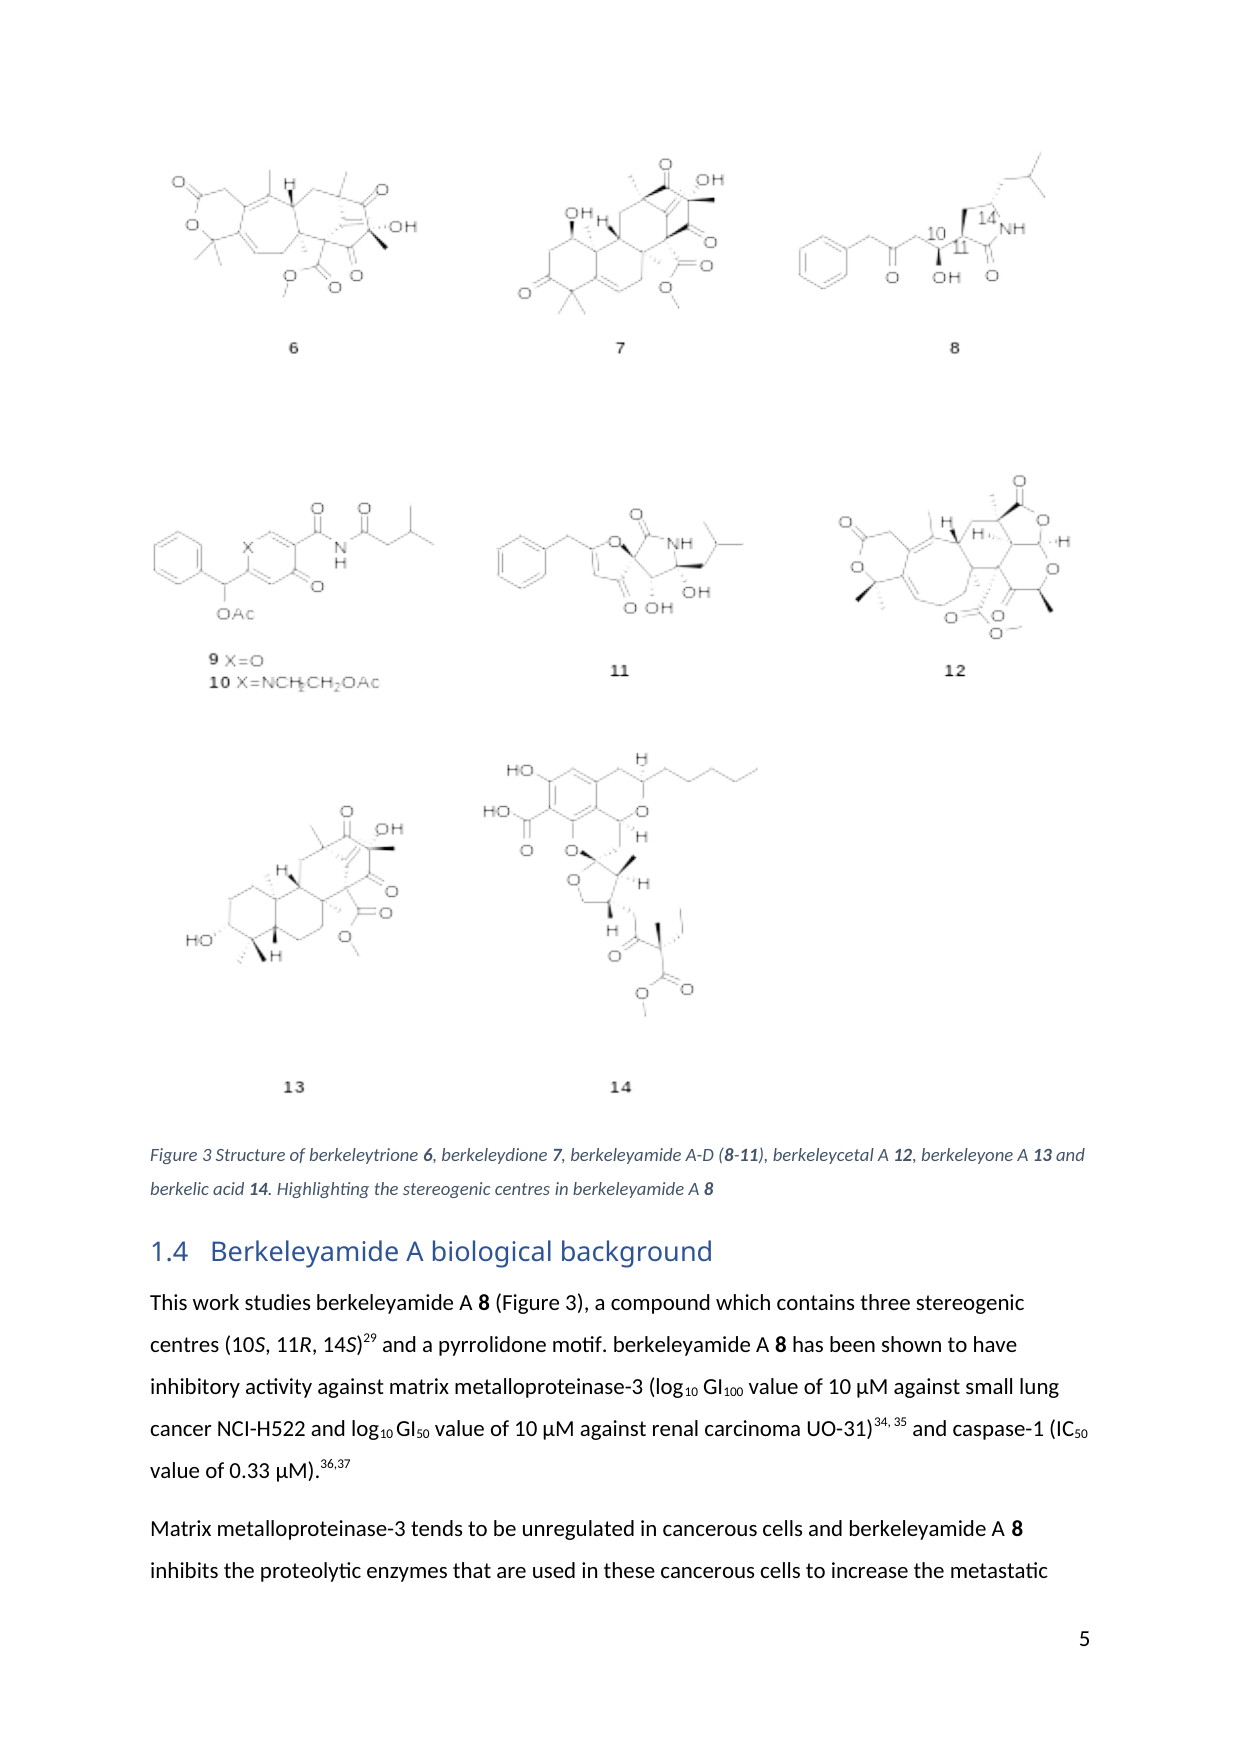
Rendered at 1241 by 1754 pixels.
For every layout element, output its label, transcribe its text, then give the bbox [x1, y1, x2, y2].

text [150, 1514, 1090, 1584]
text This work studies berkeleyamide A 8 (Figure 3), a compound which contains three stereogenic centres (10S, 11R, 14S)29 and a pyrrolidone motif. berkeleyamide A 8 has been shown to have inhibitory activity against matrix metalloproteinase-3 (log10 GI100 value of 10 μM against small lung cancer NCI-H522 and log10 GI50 value of 10 μM against renal carcinoma UO-31)34, 35 and caspase-1 (IC50 value of 0.33 µM).36,37 [150, 1288, 1090, 1484]
subtitle Berkeleyamide A biological background [150, 1233, 1090, 1269]
text Figure 3 Structure of berkeleytrione 6, berkeleydione 7, berkeleyamide A-D (8-11), berkeleycetal A 12, berkeleyone A 13 and berkelic acid 14. Highlighting the stereogenic centres in berkeleyamide A 8 [150, 1143, 1090, 1200]
